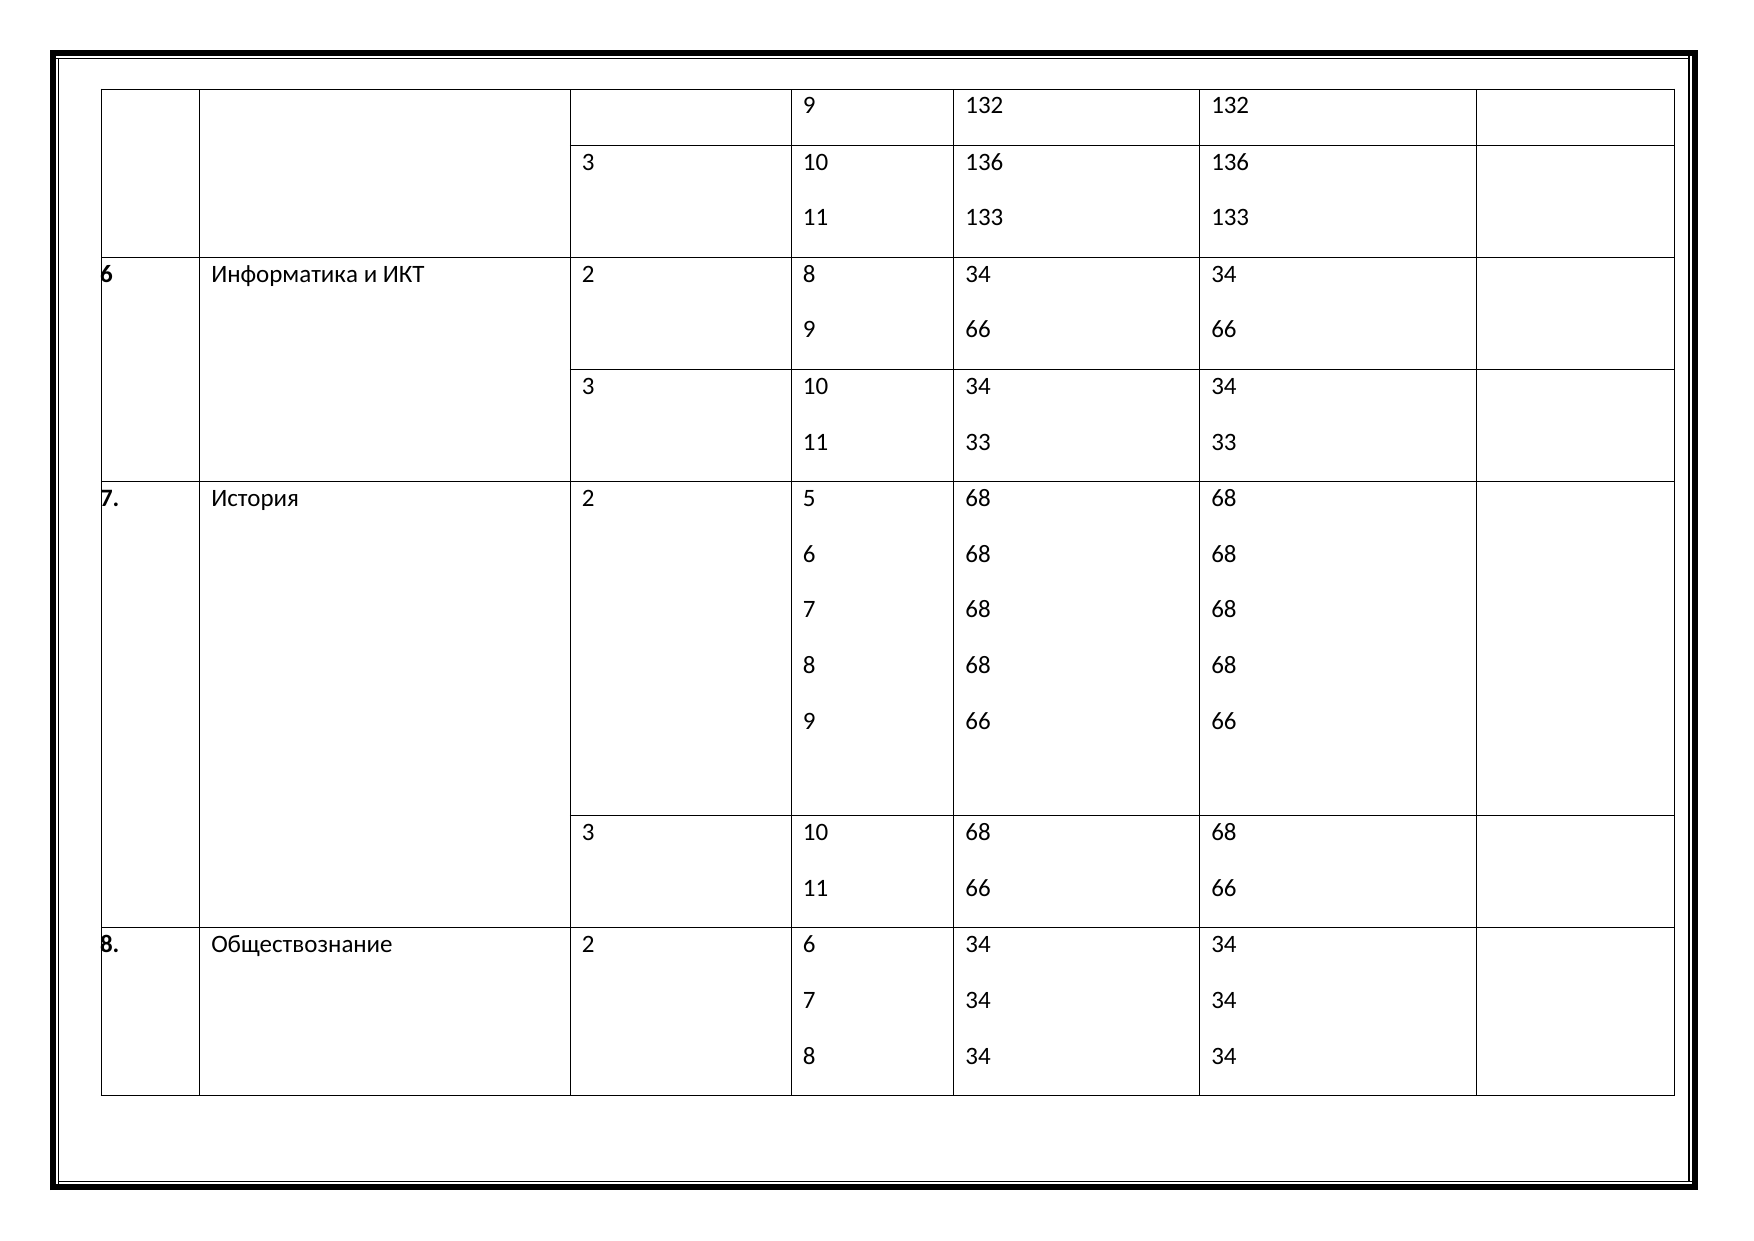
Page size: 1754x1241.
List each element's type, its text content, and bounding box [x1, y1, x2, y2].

table_cell [1477, 90, 1674, 145]
table_cell Информатика и ИКТ [200, 258, 570, 481]
table_cell 136 136 136 136 132 [1200, 90, 1476, 145]
table_cell 2 [571, 482, 791, 815]
table_cell 34 33 [1200, 370, 1476, 481]
table_cell 34 33 [954, 370, 1199, 481]
table_cell 6 7 8 9 [792, 928, 953, 1095]
table_cell 7. [102, 482, 199, 927]
table_cell 3 [571, 370, 791, 481]
table_cell [1477, 928, 1674, 1095]
table_cell 68 68 68 68 66 [954, 482, 1199, 815]
table_cell 2 [571, 928, 791, 1095]
table_cell Обществознание [200, 928, 570, 1095]
table_cell 34 34 34 34 [1200, 928, 1476, 1095]
table_cell 10 11 [792, 816, 953, 927]
table_cell 68 66 [1200, 816, 1476, 927]
table_cell 8. [102, 928, 199, 1095]
table_cell 34 66 [1200, 258, 1476, 369]
table_cell [1477, 482, 1674, 815]
table_cell 10 11 [792, 146, 953, 257]
table_cell История [200, 482, 570, 927]
table_cell 136 133 [1200, 146, 1476, 257]
table_cell [1477, 258, 1674, 369]
table_cell 136 136 136 136 132 [954, 90, 1199, 145]
table_cell 5 6 7 8 9 [792, 482, 953, 815]
table_cell [1477, 816, 1674, 927]
table_cell 34 34 34 34 [954, 928, 1199, 1095]
table_cell 8 9 [792, 258, 953, 369]
table_cell 5 6 7 8 9 [792, 90, 953, 145]
table_cell 2 [571, 258, 791, 369]
table_cell 68 66 [954, 816, 1199, 927]
table_cell [1477, 146, 1674, 257]
table_cell 34 66 [954, 258, 1199, 369]
table_cell 2 [571, 90, 791, 145]
table_cell 6 [102, 258, 199, 481]
table_cell 136 133 [954, 146, 1199, 257]
table_cell [1477, 370, 1674, 481]
table_cell 3 [571, 146, 791, 257]
table_cell 10 11 [792, 370, 953, 481]
table_cell 68 68 68 68 66 [1200, 482, 1476, 815]
table_cell 3 [571, 816, 791, 927]
